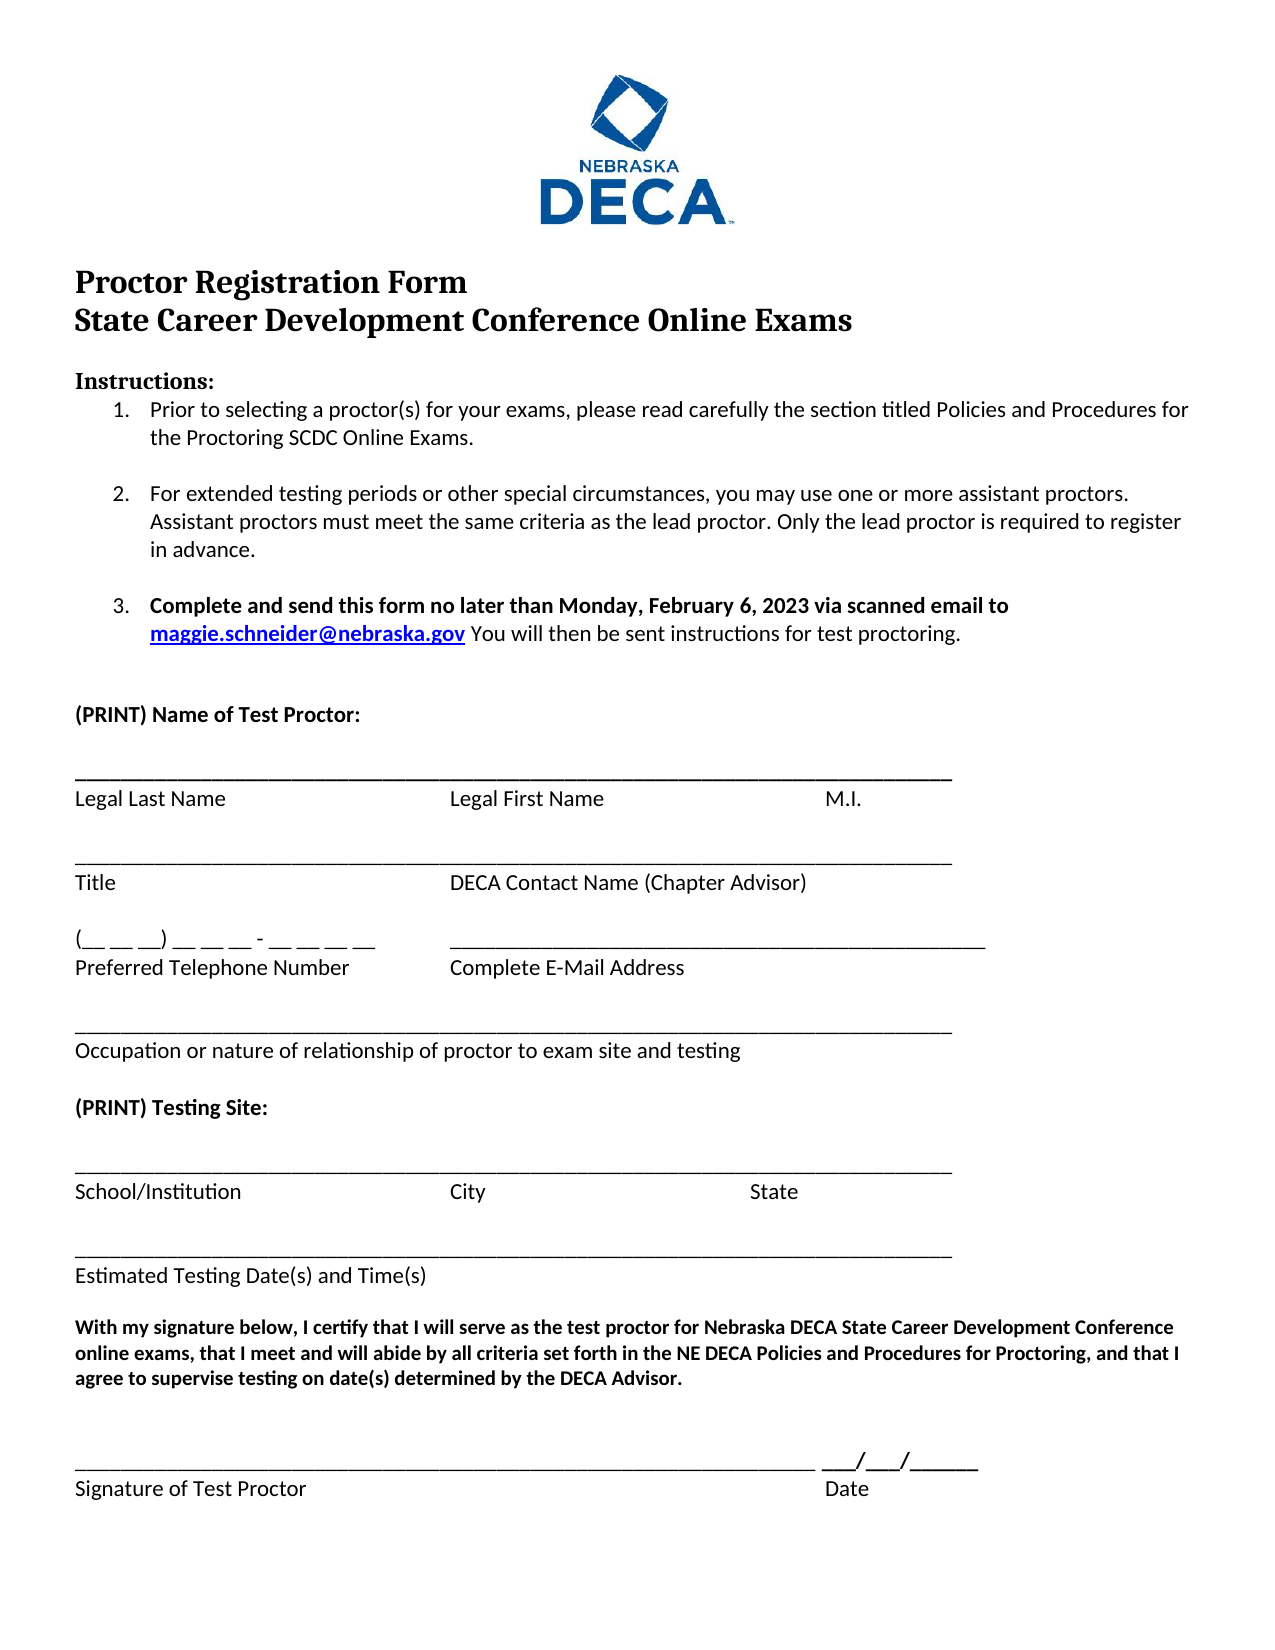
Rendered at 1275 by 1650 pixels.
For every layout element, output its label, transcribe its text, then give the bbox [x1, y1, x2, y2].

text Instructions: [75, 368, 1200, 395]
text _____________________________________________________________________________ [75, 841, 1200, 868]
text _____________________________________________________________________________ [75, 1009, 1200, 1037]
picture [540, 75, 735, 225]
text Title DECA Contact Name (Chapter Advisor) [75, 868, 1200, 897]
text (__ __ __) __ __ __ - __ __ __ __ _______________________________________________ [75, 924, 1200, 953]
text With my signature below, I certify that I will serve as the test proctor for Nebraska DECA State Career Development Conference online exams, that I meet and will abide by all criteria set forth in the NE DECA Policies and Procedures for Proctoring, and that I agree to supervise testing on date(s) determined by the DECA Advisor. [75, 1314, 1200, 1391]
text _________________________________________________________________ ___/___/______ [75, 1447, 1200, 1474]
list Prior to selecting a proctor(s) for your exams, please read carefully the section titled Policies and Procedures for the Proctoring SCDC Online Exams. [112, 395, 1200, 451]
text Estimated Testing Date(s) and Time(s) [75, 1261, 1200, 1289]
list Complete and send this form no later than Monday, February 6, 2023 via scanned email to maggie.schneider@nebraska.gov You will then be sent instructions for test proctoring. [112, 591, 1200, 647]
text State Career Development Conference Online Exams [75, 302, 1200, 340]
text Proctor Registration Form [75, 263, 1200, 302]
text _____________________________________________________________________________ [75, 1149, 1200, 1177]
text Occupation or nature of relationship of proctor to exam site and testing [75, 1037, 1200, 1065]
text _____________________________________________________________________________ [75, 756, 1200, 784]
list For extended testing periods or other special circumstances, you may use one or more assistant proctors. Assistant proctors must meet the same criteria as the lead proctor. Only the lead proctor is required to register in advance. [112, 479, 1200, 563]
text School/Institution City State [75, 1177, 1200, 1205]
text (PRINT) Name of Test Proctor: [75, 700, 1200, 728]
text Preferred Telephone Number Complete E-Mail Address [75, 953, 1200, 981]
text (PRINT) Testing Site: [75, 1093, 1200, 1121]
text _____________________________________________________________________________ [75, 1233, 1200, 1261]
text Legal Last Name Legal First Name M.I. [75, 784, 1200, 812]
text Signature of Test Proctor Date [75, 1474, 1200, 1503]
